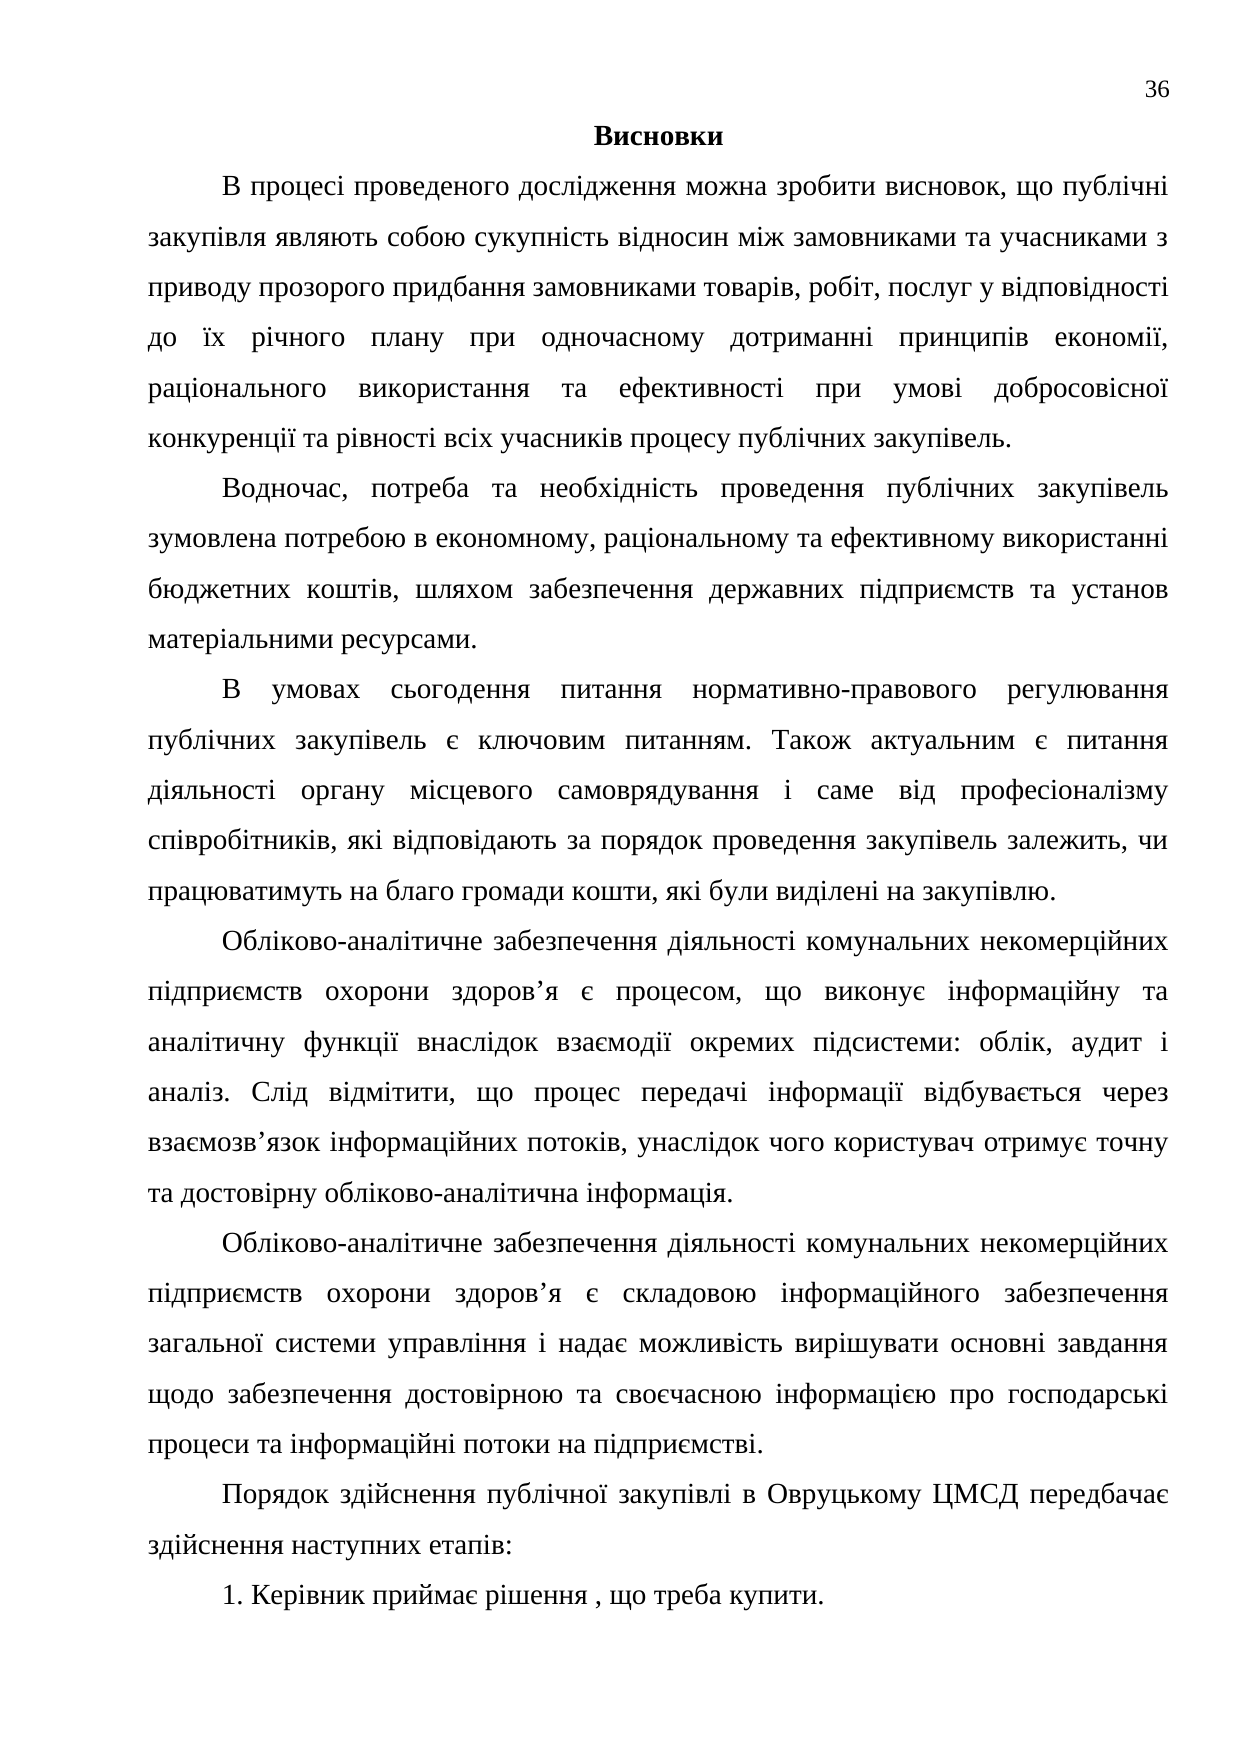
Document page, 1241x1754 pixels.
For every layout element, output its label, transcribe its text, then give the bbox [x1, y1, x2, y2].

text Висновки [148, 118, 1169, 152]
text Обліково-аналітичне забезпечення діяльності комунальних некомерційних підприємств охорони здоров’я є процесом, що виконує інформаційну та аналітичну функції внаслідок взаємодії окремих підсистеми: облік, аудит і аналіз. Слід відмітити, що процес передачі інформації відбувається через взаємозв’язок інформаційних потоків, унаслідок чого користувач отримує точну та достовірну обліково-аналітична інформація. [148, 923, 1169, 1208]
text 1. Керівник приймає рішення , що треба купити. [148, 1577, 1169, 1611]
text В процесі проведеного дослідження можна зробити висновок, що публічні закупівля являють собою сукупність відносин між замовниками та учасниками з приводу прозорого придбання замовниками товарів, робіт, послуг у відповідності до їх річного плану при одночасному дотриманні принципів економії, раціонального використання та ефективності при умові добросовісної конкуренції та рівності всіх учасників процесу публічних закупівель. [148, 168, 1169, 453]
text В умовах сьогодення питання нормативно-правового регулювання публічних закупівель є ключовим питанням. Також актуальним є питання діяльності органу місцевого самоврядування і саме від професіоналізму співробітників, які відповідають за порядок проведення закупівель залежить, чи працюватимуть на благо громади кошти, які були виділені на закупівлю. [148, 672, 1169, 906]
text Порядок здійснення публічної закупівлі в Овруцькому ЦМСД передбачає здійснення наступних етапів: [148, 1477, 1169, 1560]
text Водночас, потреба та необхідність проведення публічних закупівель зумовлена потребою в економному, раціональному та ефективному використанні бюджетних коштів, шляхом забезпечення державних підприємств та установ матеріальними ресурсами. [148, 470, 1169, 655]
text Обліково-аналітичне забезпечення діяльності комунальних некомерційних підприємств охорони здоров’я є складовою інформаційного забезпечення загальної системи управління і надає можливість вирішувати основні завдання щодо забезпечення достовірною та своєчасною інформацією про господарські процеси та інформаційні потоки на підприємстві. [148, 1225, 1169, 1460]
